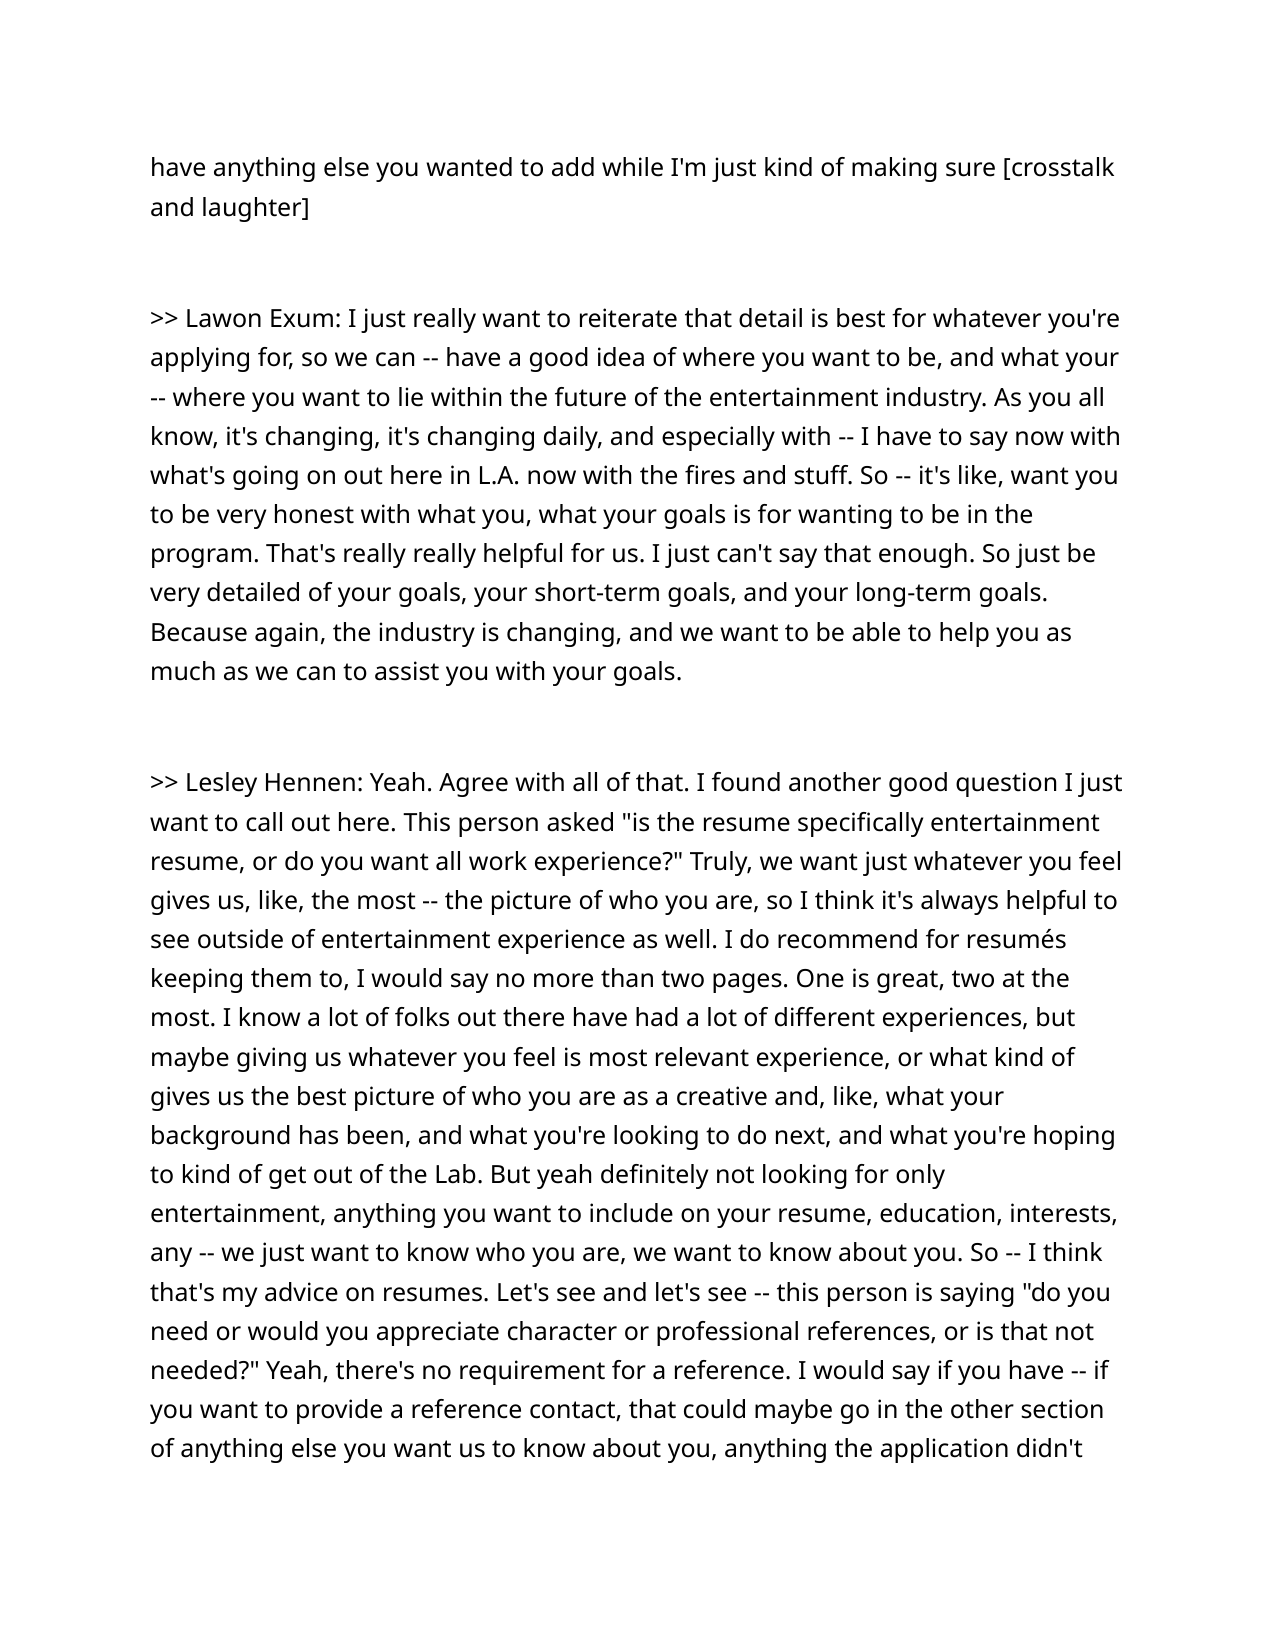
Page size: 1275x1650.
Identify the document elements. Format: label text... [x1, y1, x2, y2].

text >> Lawon Exum: I just really want to reiterate that detail is best for whatever you're applying for, so we can -- have a good idea of where you want to be, and what your -- where you want to lie within the future of the entertainment industry. As you all know, it's changing, it's changing daily, and especially with -- I have to say now with what's going on out here in L.A. now with the fires and stuff. So -- it's like, want you to be very honest with what you, what your goals is for wanting to be in the program. That's really really helpful for us. I just can't say that enough. So just be very detailed of your goals, your short-term goals, and your long-term goals. Because again, the industry is changing, and we want to be able to help you as much as we can to assist you with your goals. [150, 301, 1125, 687]
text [150, 765, 1125, 1465]
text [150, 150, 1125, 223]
